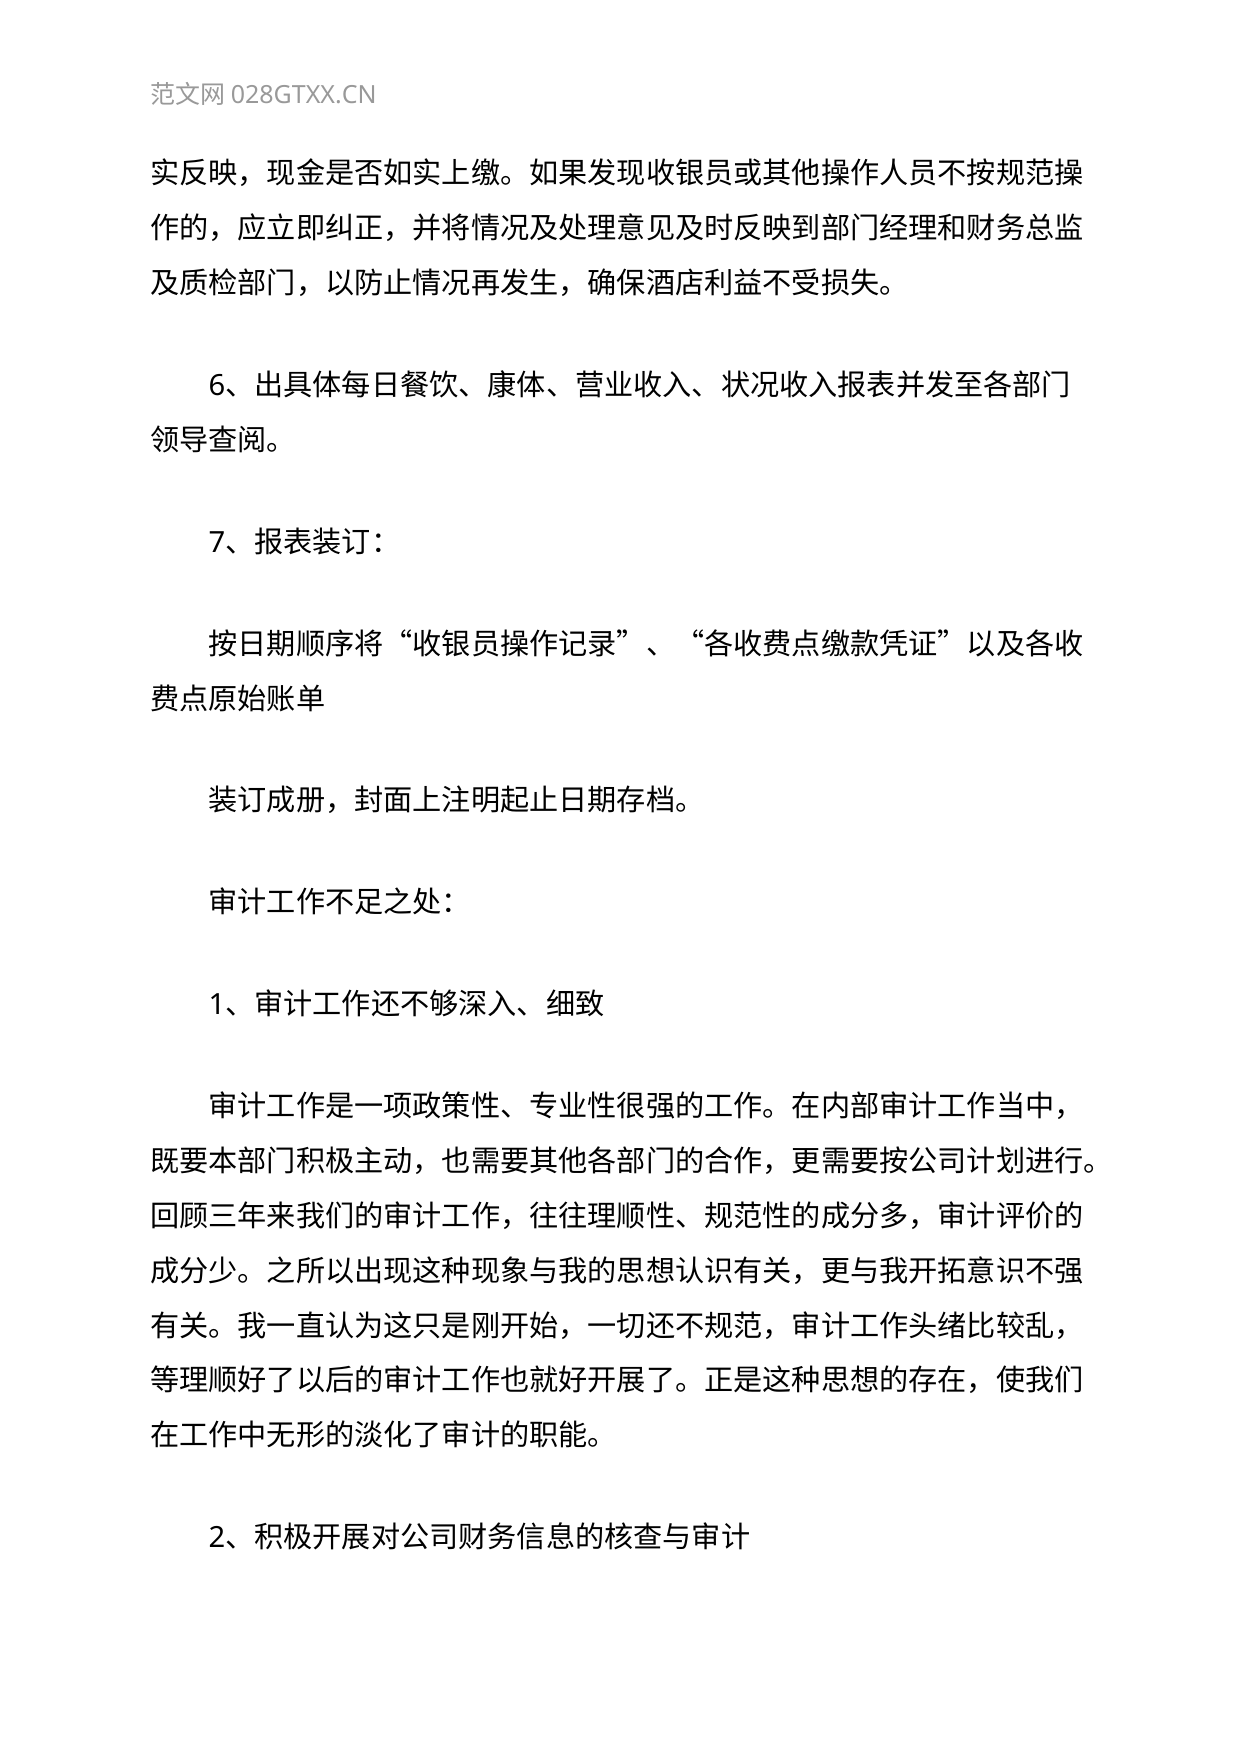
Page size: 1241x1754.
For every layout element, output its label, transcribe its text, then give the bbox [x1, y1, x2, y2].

text 按日期顺序将“收银员操作记录”、“各收费点缴款凭证”以及各收费点原始账单 [150, 620, 1090, 717]
text 审计工作不足之处： [150, 879, 1090, 921]
text 6、出具体每日餐饮、康体、营业收入、状况收入报表并发至各部门领导查阅。 [150, 362, 1090, 459]
text 1、审计工作还不够深入、细致 [150, 981, 1090, 1023]
text 7、报表装订： [150, 518, 1090, 561]
text 装订成册，封面上注明起止日期存档。 [150, 777, 1090, 819]
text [150, 150, 1090, 302]
text 审计工作是一项政策性、专业性很强的工作。在内部审计工作当中，既要本部门积极主动，也需要其他各部门的合作，更需要按公司计划进行。回顾三年来我们的审计工作，往往理顺性、规范性的成分多，审计评价的成分少。之所以出现这种现象与我的思想认识有关，更与我开拓意识不强有关。我一直认为这只是刚开始，一切还不规范，审计工作头绪比较乱，等理顺好了以后的审计工作也就好开展了。正是这种思想的存在，使我们在工作中无形的淡化了审计的职能。 [150, 1082, 1090, 1454]
text 2、积极开展对公司财务信息的核查与审计 [150, 1514, 1090, 1556]
